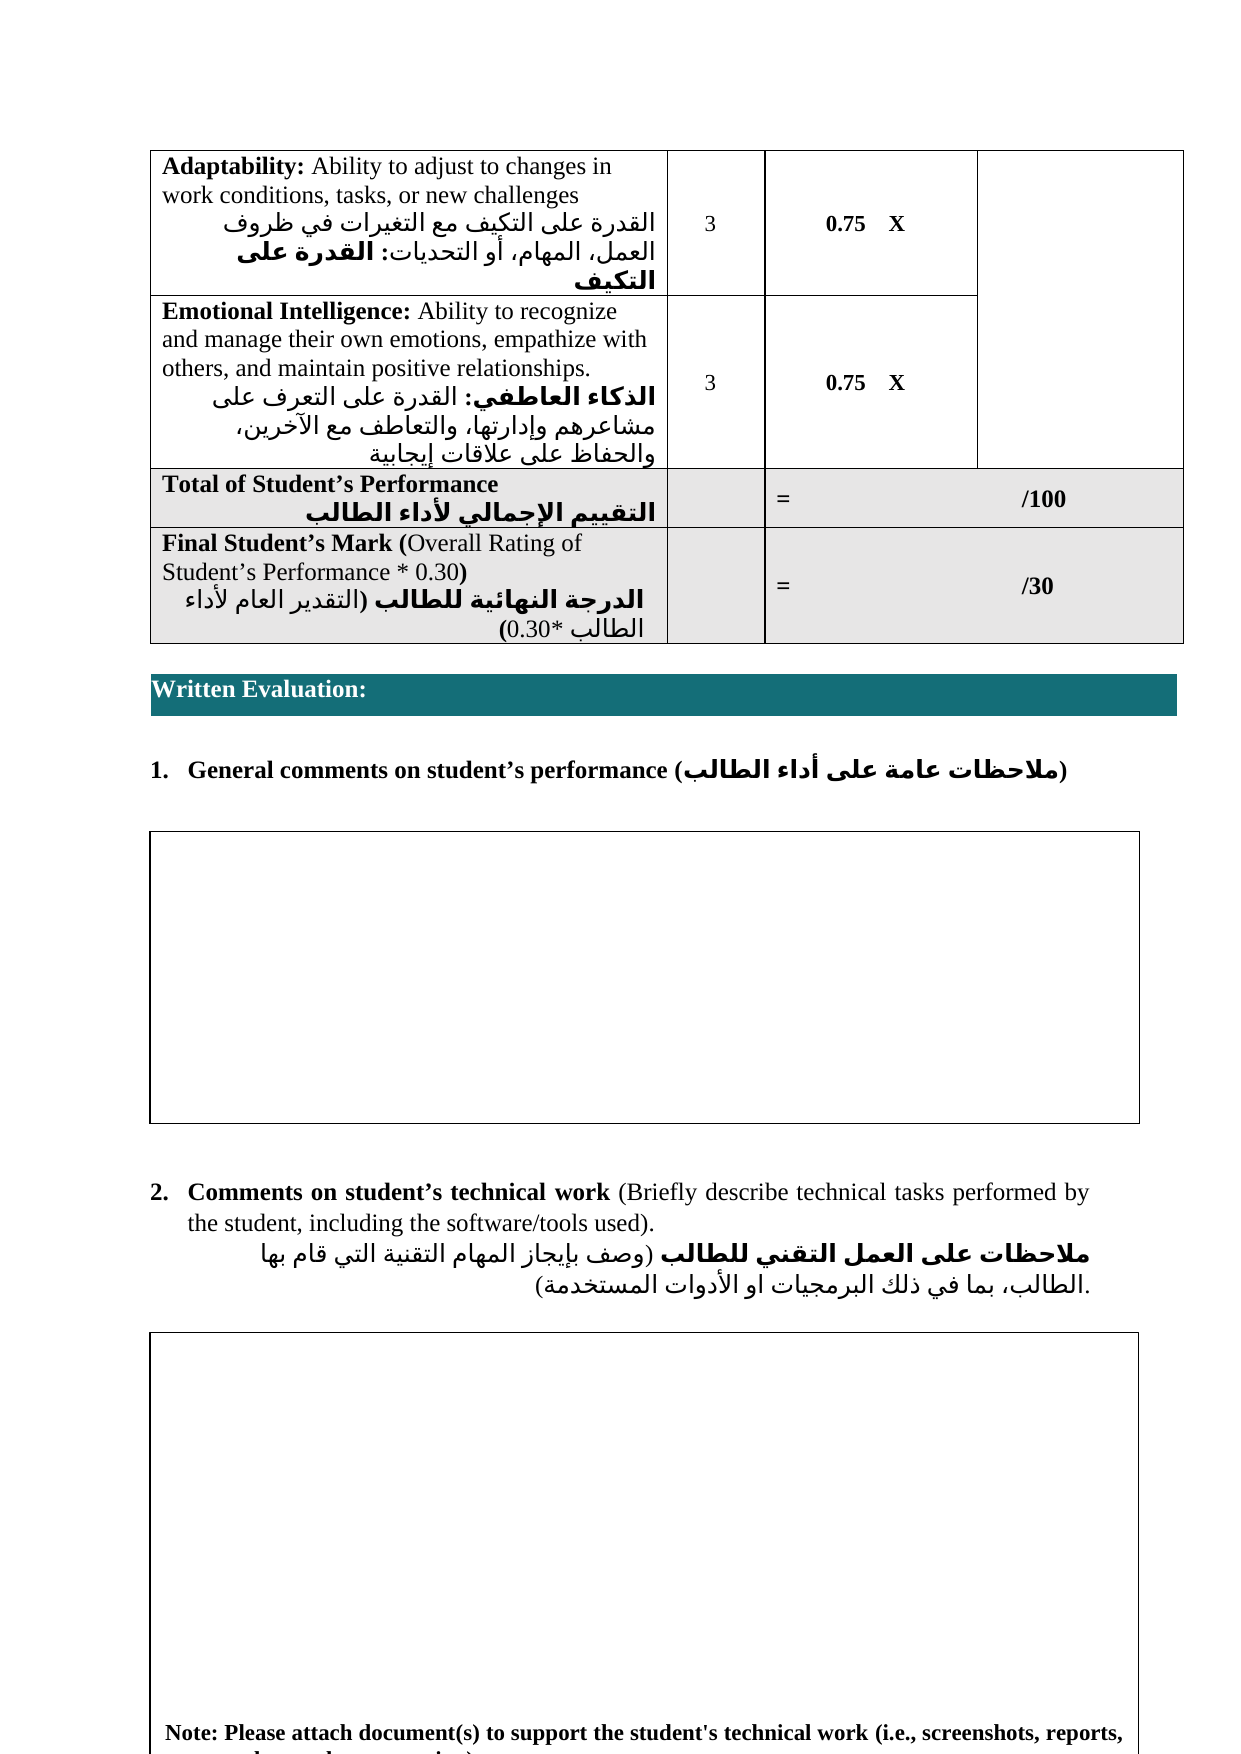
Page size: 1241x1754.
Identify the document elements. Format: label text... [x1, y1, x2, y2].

table_cell 0.75 X [766, 151, 977, 295]
table_cell = /30 [766, 528, 1183, 643]
table_cell 3 [668, 296, 764, 468]
table_header [151, 832, 1139, 1122]
table_cell Final Student’s Mark (Overall Rating of Student’s Performance * 0.30) الدرجة النهائية للطالب (التقدير العام لأداء الطالب *0.30) [151, 528, 667, 643]
table_cell 0.75 X [766, 296, 977, 468]
list ملاحظات على العمل التقني للطالب (وصف بإيجاز المهام التقنية التي قام بها الطالب، بما في ذلك البرمجيات او الأدوات المستخدمة). [225, 1239, 1090, 1299]
table_cell = /100 [766, 469, 1183, 527]
table_cell Adaptability: Ability to adjust to changes in work conditions, tasks, or new challenges القدرة على التكيف مع التغيرات في ظروف العمل، المهام، أو التحديات: القدرة على التكيف [151, 151, 667, 295]
list General comments on student’s performance (ملاحظات عامة على أداء الطالب) [150, 755, 1090, 784]
table_cell [668, 469, 764, 527]
table_cell Emotional Intelligence: Ability to recognize and manage their own emotions, empathize with others, and maintain positive relationships. الذكاء العاطفي: القدرة على التعرف على مشاعرهم وإدارتها، والتعاطف مع الآخرين، والحفاظ على علاقات إيجابية [151, 296, 667, 468]
list Comments on student’s technical work (Briefly describe technical tasks performed by the student, including the software/tools used). [150, 1177, 1090, 1237]
table_cell Total of Student’s Performance التقييم الإجمالي لأداء الطالب [151, 469, 667, 527]
table_cell [668, 528, 764, 643]
table_cell 3 [668, 151, 764, 295]
